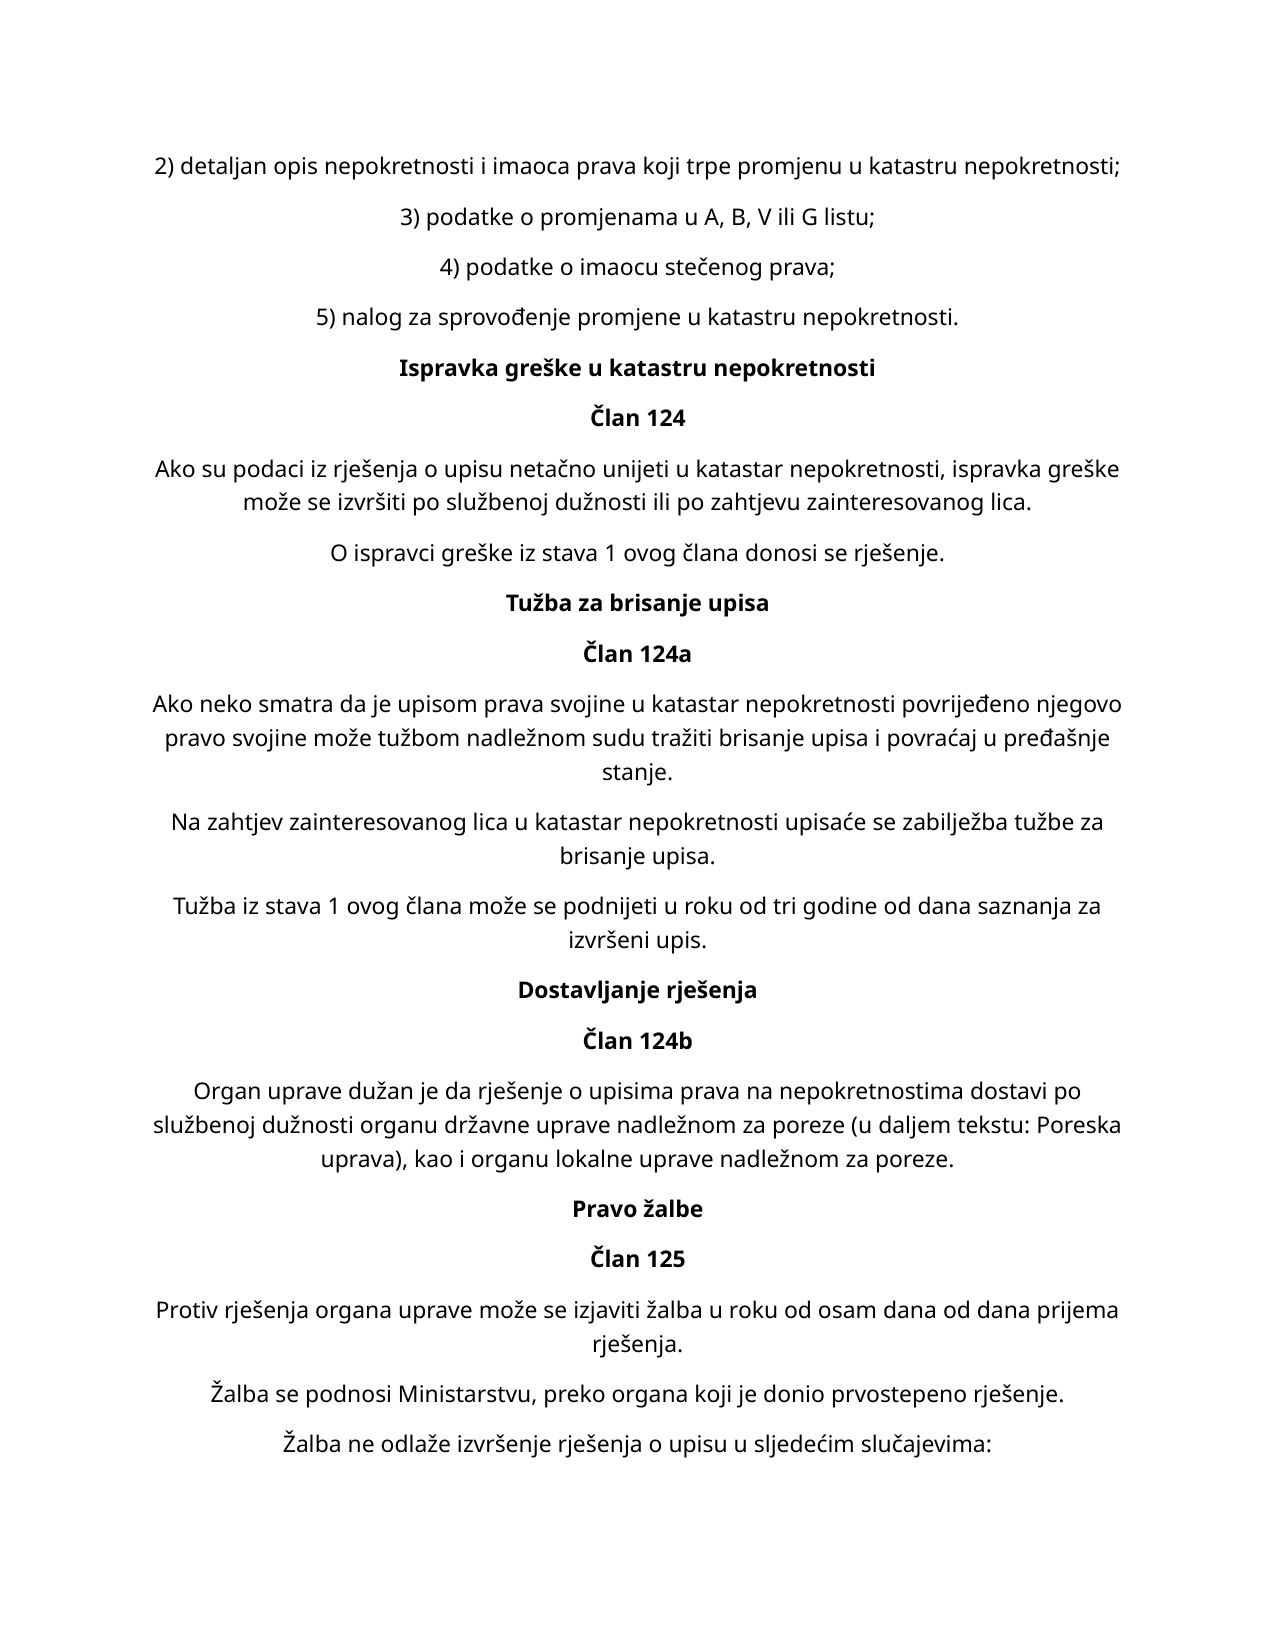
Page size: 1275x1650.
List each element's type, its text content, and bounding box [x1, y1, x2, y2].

text 3) podatke o promjenama u A, B, V ili G listu; [150, 200, 1125, 232]
text 5) nalog za sprovođenje promjene u katastru nepokretnosti. [150, 301, 1125, 332]
text O ispravci greške iz stava 1 ovog člana donosi se rješenje. [150, 537, 1125, 568]
text Član 124 [150, 402, 1125, 433]
text Član 124a [150, 637, 1125, 669]
text Žalba ne odlaže izvršenje rješenja o upisu u sljedećim slučajevima: [150, 1428, 1125, 1459]
text 4) podatke o imaocu stečenog prava; [150, 251, 1125, 282]
text Član 125 [150, 1243, 1125, 1274]
text Tužba za brisanje upisa [150, 587, 1125, 618]
text 2) detaljan opis nepokretnosti i imaoca prava koji trpe promjenu u katastru nepokretnosti; [150, 150, 1125, 181]
text Ako neko smatra da je upisom prava svojine u katastar nepokretnosti povrijeđeno njegovo pravo svojine može tužbom nadležnom sudu tražiti brisanje upisa i povraćaj u pređašnje stanje. [150, 688, 1125, 787]
text Protiv rješenja organa uprave može se izjaviti žalba u roku od osam dana od dana prijema rješenja. [150, 1294, 1125, 1359]
text Ispravka greške u katastru nepokretnosti [150, 352, 1125, 383]
text Pravo žalbe [150, 1193, 1125, 1224]
text Član 124b [150, 1024, 1125, 1056]
text Dostavljanje rješenja [150, 974, 1125, 1005]
text Ako su podaci iz rješenja o upisu netačno unijeti u katastar nepokretnosti, ispravka greške može se izvršiti po službenoj dužnosti ili po zahtjevu zainteresovanog lica. [150, 452, 1125, 517]
text Na zahtjev zainteresovanog lica u katastar nepokretnosti upisaće se zabilježba tužbe za brisanje upisa. [150, 806, 1125, 871]
text Organ uprave dužan je da rješenje o upisima prava na nepokretnostima dostavi po službenoj dužnosti organu državne uprave nadležnom za poreze (u daljem tekstu: Poreska uprava), kao i organu lokalne uprave nadležnom za poreze. [150, 1075, 1125, 1174]
text Tužba iz stava 1 ovog člana može se podnijeti u roku od tri godine od dana saznanja za izvršeni upis. [150, 890, 1125, 955]
text Žalba se podnosi Ministarstvu, preko organa koji je donio prvostepeno rješenje. [150, 1378, 1125, 1409]
